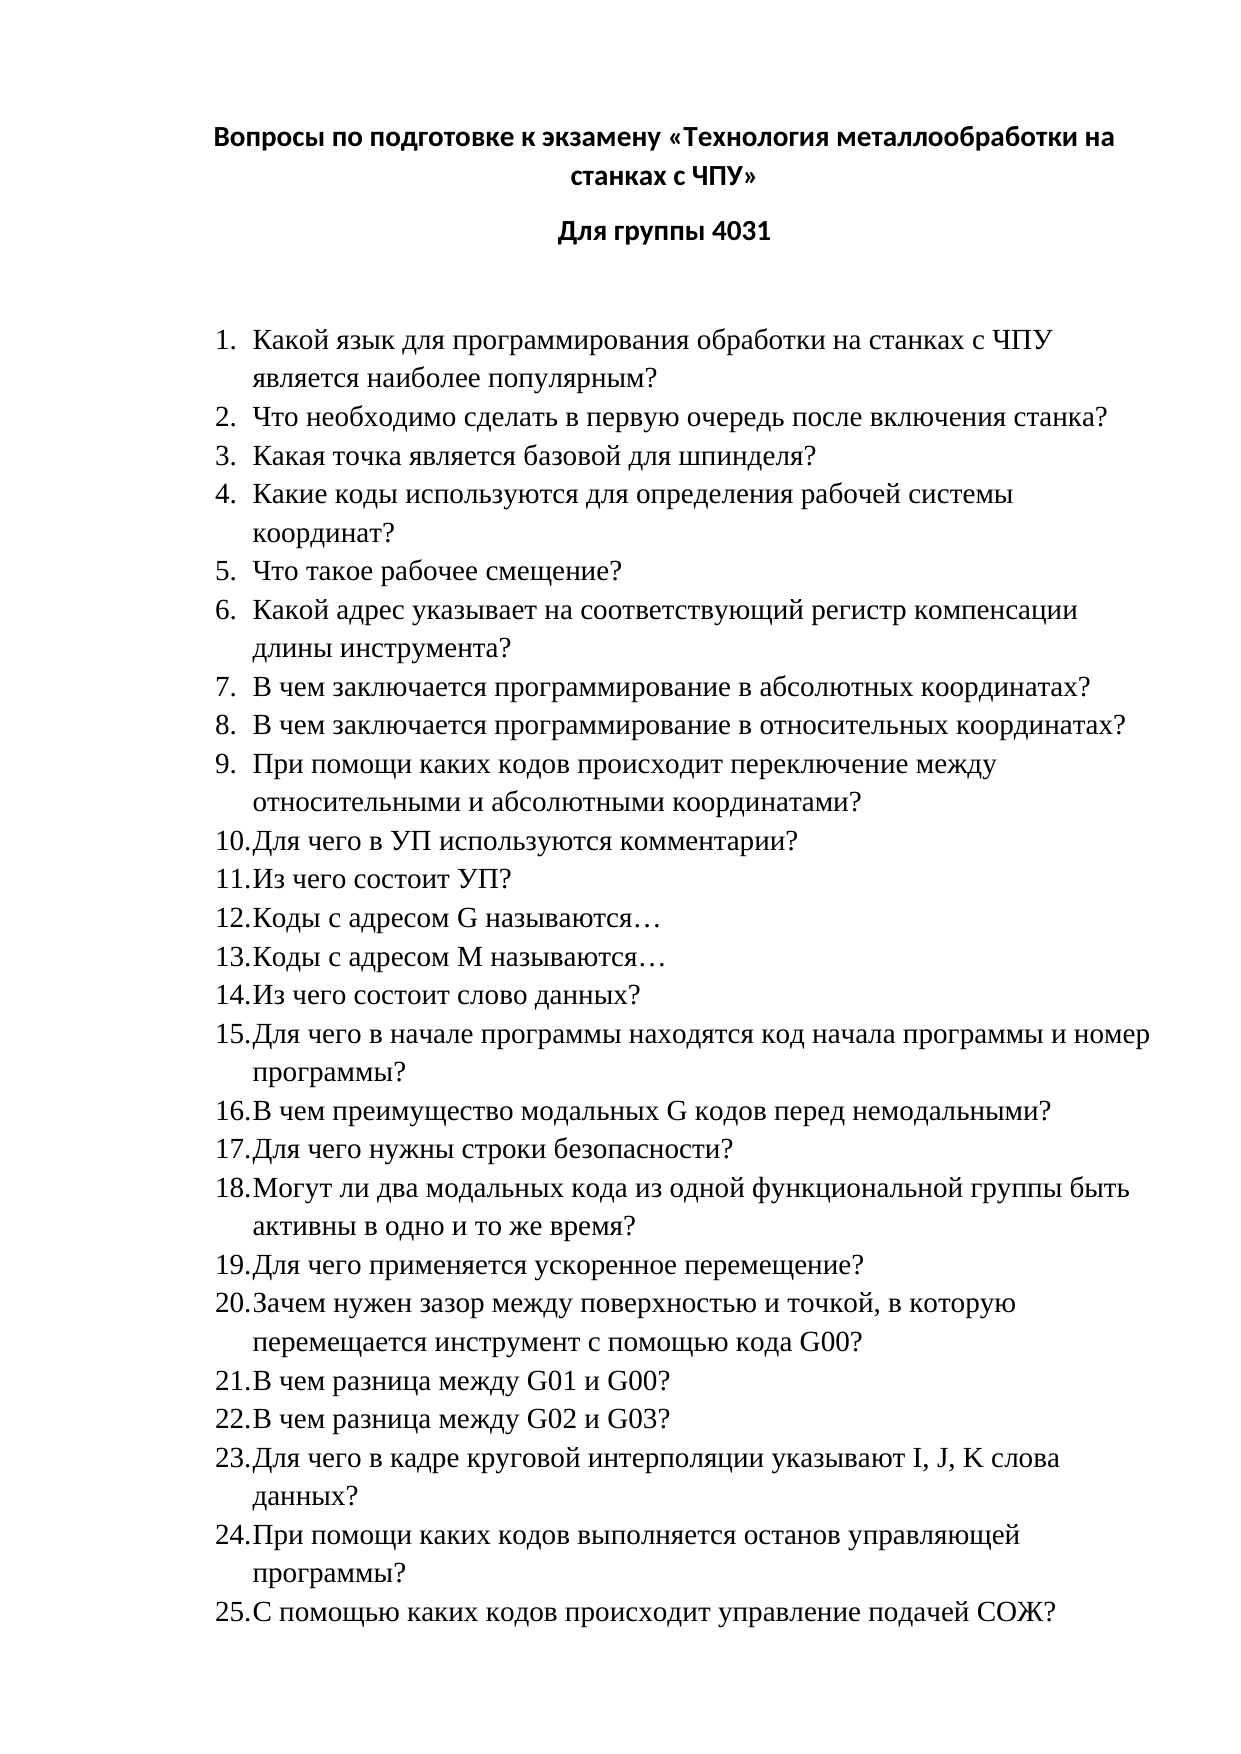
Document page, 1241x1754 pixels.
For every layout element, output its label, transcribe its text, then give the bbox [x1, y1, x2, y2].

list Для чего в УП используются комментарии? [215, 823, 1152, 857]
list Какой язык для программирования обработки на станках с ЧПУ является наиболее популярным? [215, 322, 1152, 394]
list Для чего в начале программы находятся код начала программы и номер программы? [215, 1016, 1152, 1088]
list При помощи каких кодов происходит переключение между относительными и абсолютными координатами? [215, 746, 1152, 818]
list В чем разница между G01 и G00? [215, 1363, 1152, 1396]
list Из чего состоит УП? [215, 862, 1152, 895]
list При помощи каких кодов выполняется останов управляющей программы? [215, 1517, 1152, 1589]
list В чем заключается программирование в относительных координатах? [215, 707, 1152, 741]
list Зачем нужен зазор между поверхностью и точкой, в которую перемещается инструмент с помощью кода G00? [215, 1286, 1152, 1358]
list Для чего в кадре круговой интерполяции указывают I, J, K слова данных? [215, 1440, 1152, 1512]
list Для чего применяется ускоренное перемещение? [215, 1247, 1152, 1281]
text Для группы 4031 [177, 212, 1152, 247]
list Какие коды используются для определения рабочей системы координат? [215, 476, 1152, 548]
list Какая точка является базовой для шпинделя? [215, 438, 1152, 471]
list В чем преимущество модальных G кодов перед немодальными? [215, 1093, 1152, 1126]
list Из чего состоит слово данных? [215, 977, 1152, 1011]
list Какой адрес указывает на соответствующий регистр компенсации длины инструмента? [215, 592, 1152, 664]
list Коды с адресом М называются… [215, 939, 1152, 972]
list В чем заключается программирование в абсолютных координатах? [215, 669, 1152, 702]
list С помощью каких кодов происходит управление подачей СОЖ? [215, 1594, 1152, 1627]
list Могут ли два модальных кода из одной функциональной группы быть активны в одно и то же время? [215, 1170, 1152, 1242]
list Для чего нужны строки безопасности? [215, 1131, 1152, 1165]
list Что необходимо сделать в первую очередь после включения станка? [215, 399, 1152, 433]
list Коды с адресом G называются… [215, 900, 1152, 934]
list Что такое рабочее смещение? [215, 553, 1152, 587]
text Вопросы по подготовке к экзамену «Технология металлообработки на станках с ЧПУ» [177, 118, 1152, 192]
list В чем разница между G02 и G03? [215, 1401, 1152, 1435]
